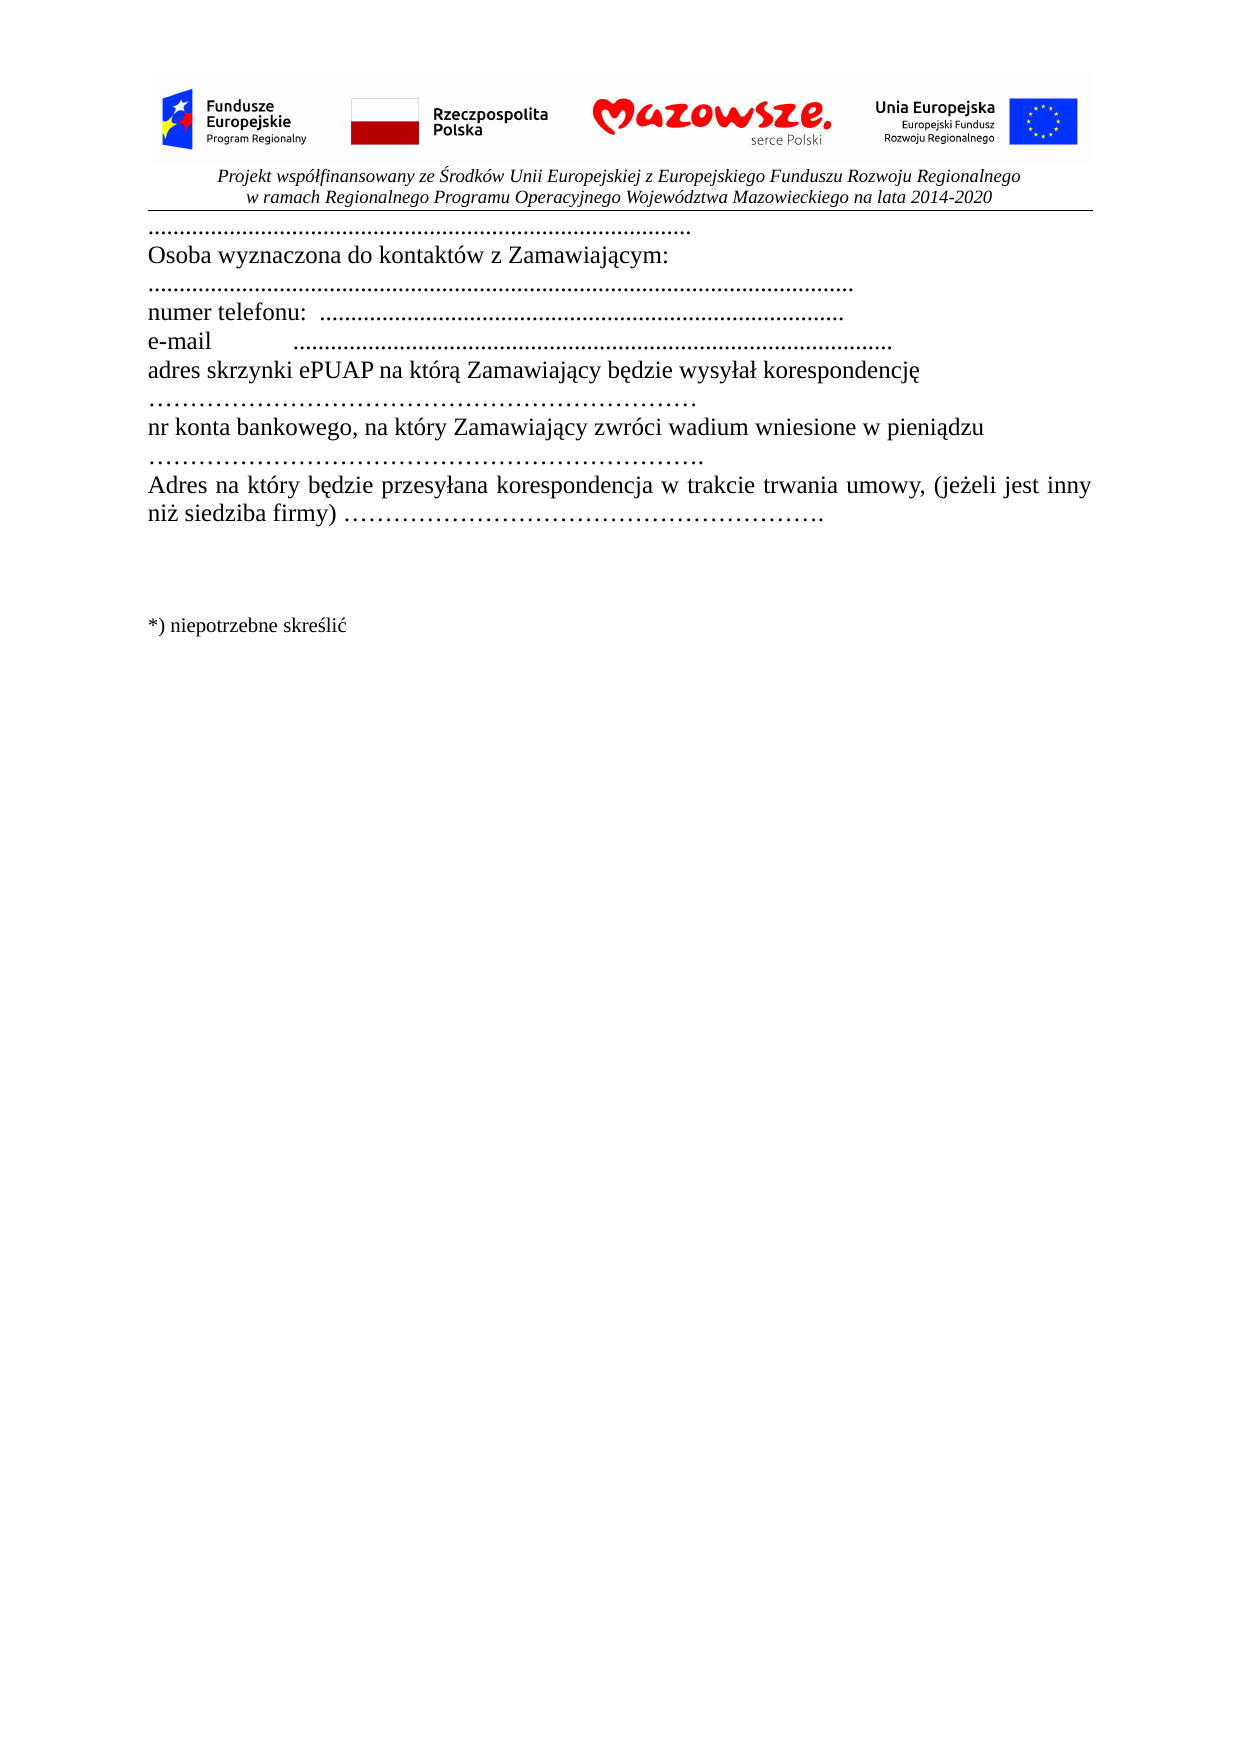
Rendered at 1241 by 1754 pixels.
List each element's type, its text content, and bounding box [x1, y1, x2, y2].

picture [147, 73, 1093, 165]
text …………………………………………………………. [148, 441, 1196, 470]
text ....................................................................................... [148, 211, 1085, 240]
text Osoba wyznaczona do kontaktów z Zamawiającym: [148, 240, 1093, 268]
text ………………………………………………………… [148, 383, 1196, 412]
text Adres na który będzie przesyłana korespondencja w trakcie trwania umowy, (jeżeli jest inny niż siedziba firmy) …………………………………………………. [148, 470, 1093, 527]
text *) niepotrzebne skreślić [148, 613, 1093, 637]
text ................................................................................................................. [148, 268, 1085, 297]
text nr konta bankowego, na który Zamawiający zwróci wadium wniesione w pieniądzu [148, 412, 1196, 441]
text e-mail ................................................................................................ [148, 326, 1196, 355]
text numer telefonu: .................................................................................... [148, 297, 1085, 326]
text adres skrzynki ePUAP na którą Zamawiający będzie wysyłał korespondencję [148, 355, 1196, 383]
